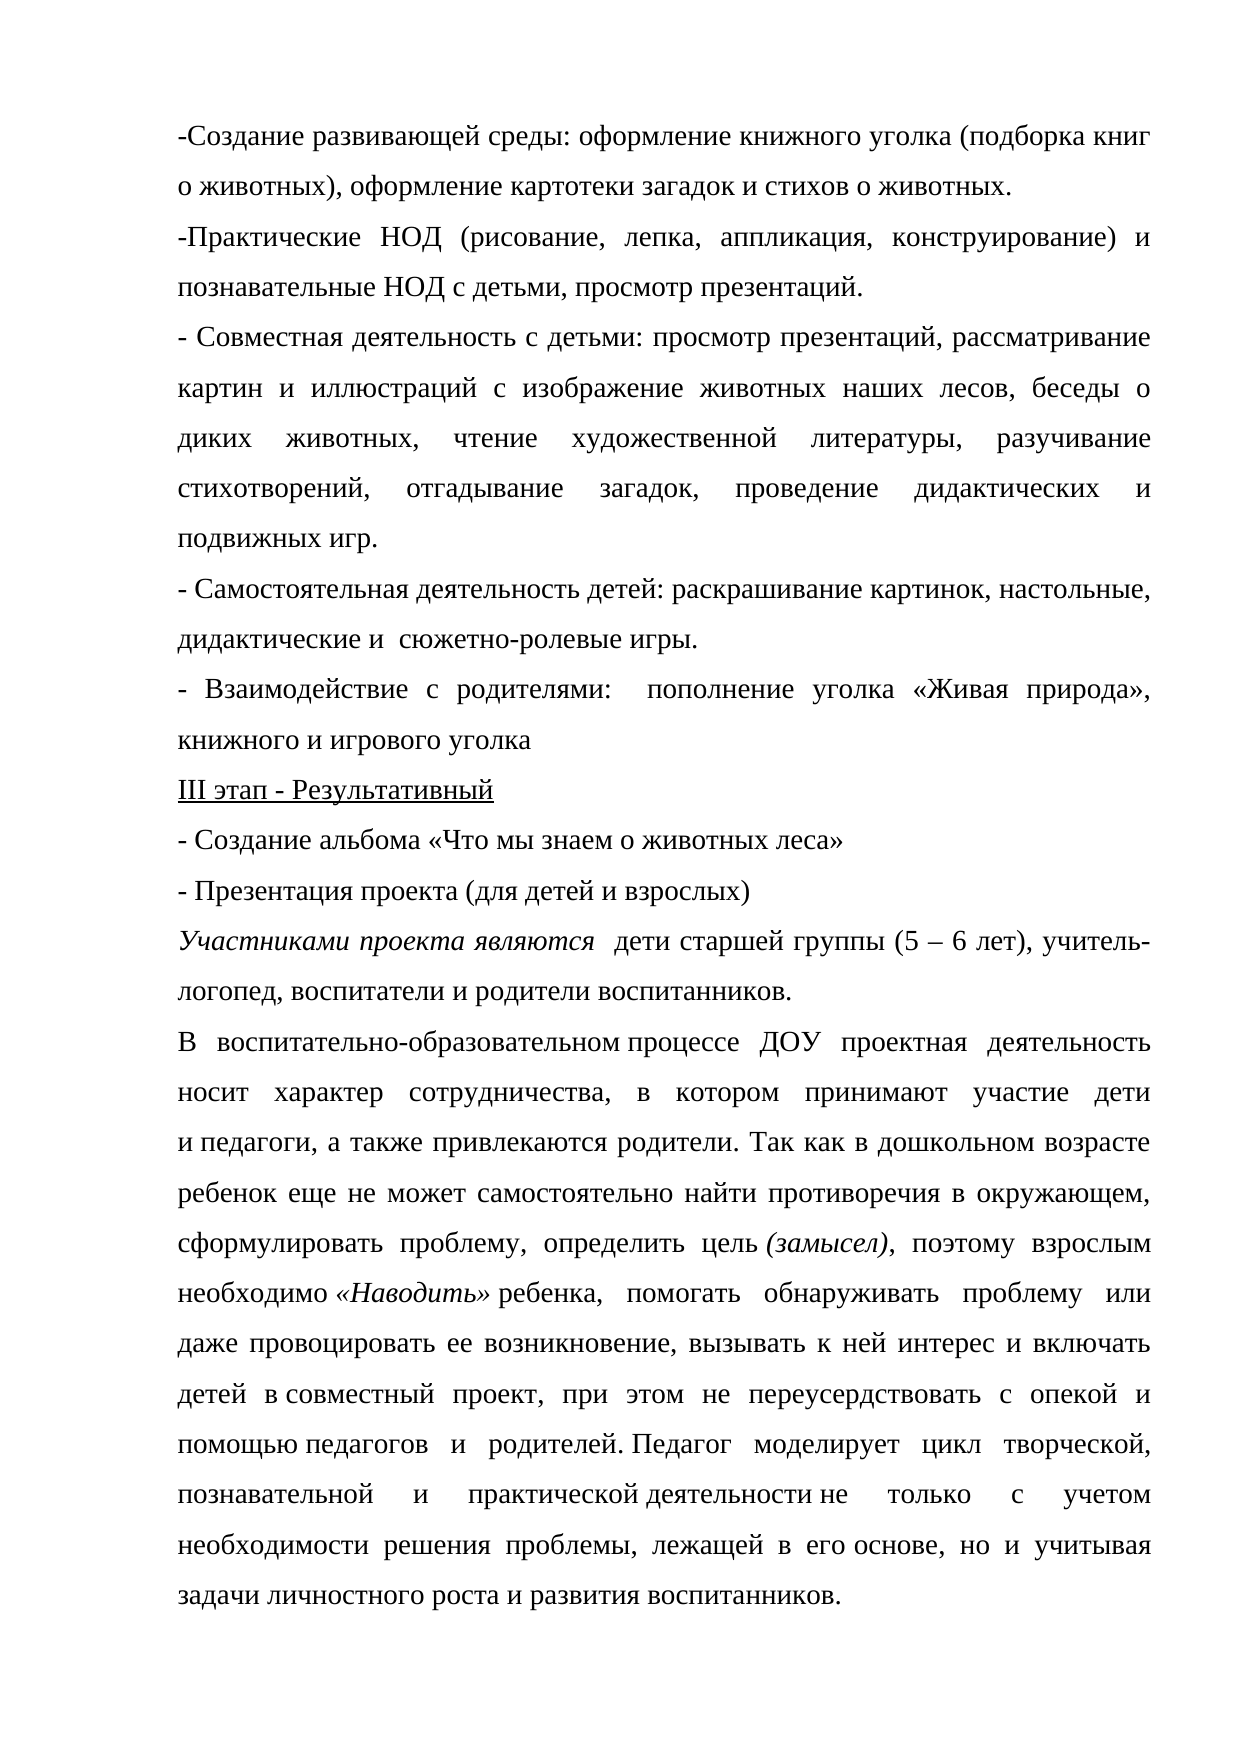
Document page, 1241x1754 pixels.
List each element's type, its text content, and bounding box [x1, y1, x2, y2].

text - Самостоятельная деятельность детей: раскрашивание картинок, настольные, дидактические и сюжетно-ролевые игры. [177, 571, 1152, 655]
text - Взаимодействие с родителями: пополнение уголка «Живая природа», книжного и игрового уголка [177, 672, 1152, 755]
text Участниками проекта являются дети старшей группы (5 – 6 лет), учитель-логопед, воспитатели и родители воспитанников. [177, 923, 1152, 1007]
text - Презентация проекта (для детей и взрослых) [177, 873, 1152, 906]
text - Создание альбома «Что мы знаем о животных леса» [177, 822, 1152, 856]
text -Создание развивающей среды: оформление книжного уголка (подборка книг о животных), оформление картотеки загадок и стихов о животных. [177, 118, 1152, 202]
text III этап - Результативный [177, 772, 1152, 806]
text -Практические НОД (рисование, лепка, аппликация, конструирование) и познавательные НОД с детьми, просмотр презентаций. [177, 219, 1152, 303]
text - Совместная деятельность с детьми: просмотр презентаций, рассматривание картин и иллюстраций с изображение животных наших лесов, беседы о диких животных, чтение художественной литературы, разучивание стихотворений, отгадывание загадок, проведение дидактических и подвижных игр. [177, 319, 1152, 554]
text В воспитательно-образовательном процессе ДОУ проектная деятельность носит характер сотрудничества, в котором принимают участие дети и педагоги, а также привлекаются родители. Так как в дошкольном возрасте ребенок еще не может самостоятельно найти противоречия в окружающем, сформулировать проблему, определить цель (замысел), поэтому взрослым необходимо «Наводить» ребенка, помогать обнаруживать проблему или даже провоцировать ее возникновение, вызывать к ней интерес и включать детей в совместный проект, при этом не переусердствовать с опекой и помощью педагогов и родителей. Педагог моделирует цикл творческой, познавательной и практической деятельности не только с учетом необходимости решения проблемы, лежащей в его основе, но и учитывая задачи личностного роста и развития воспитанников. [177, 1024, 1152, 1611]
